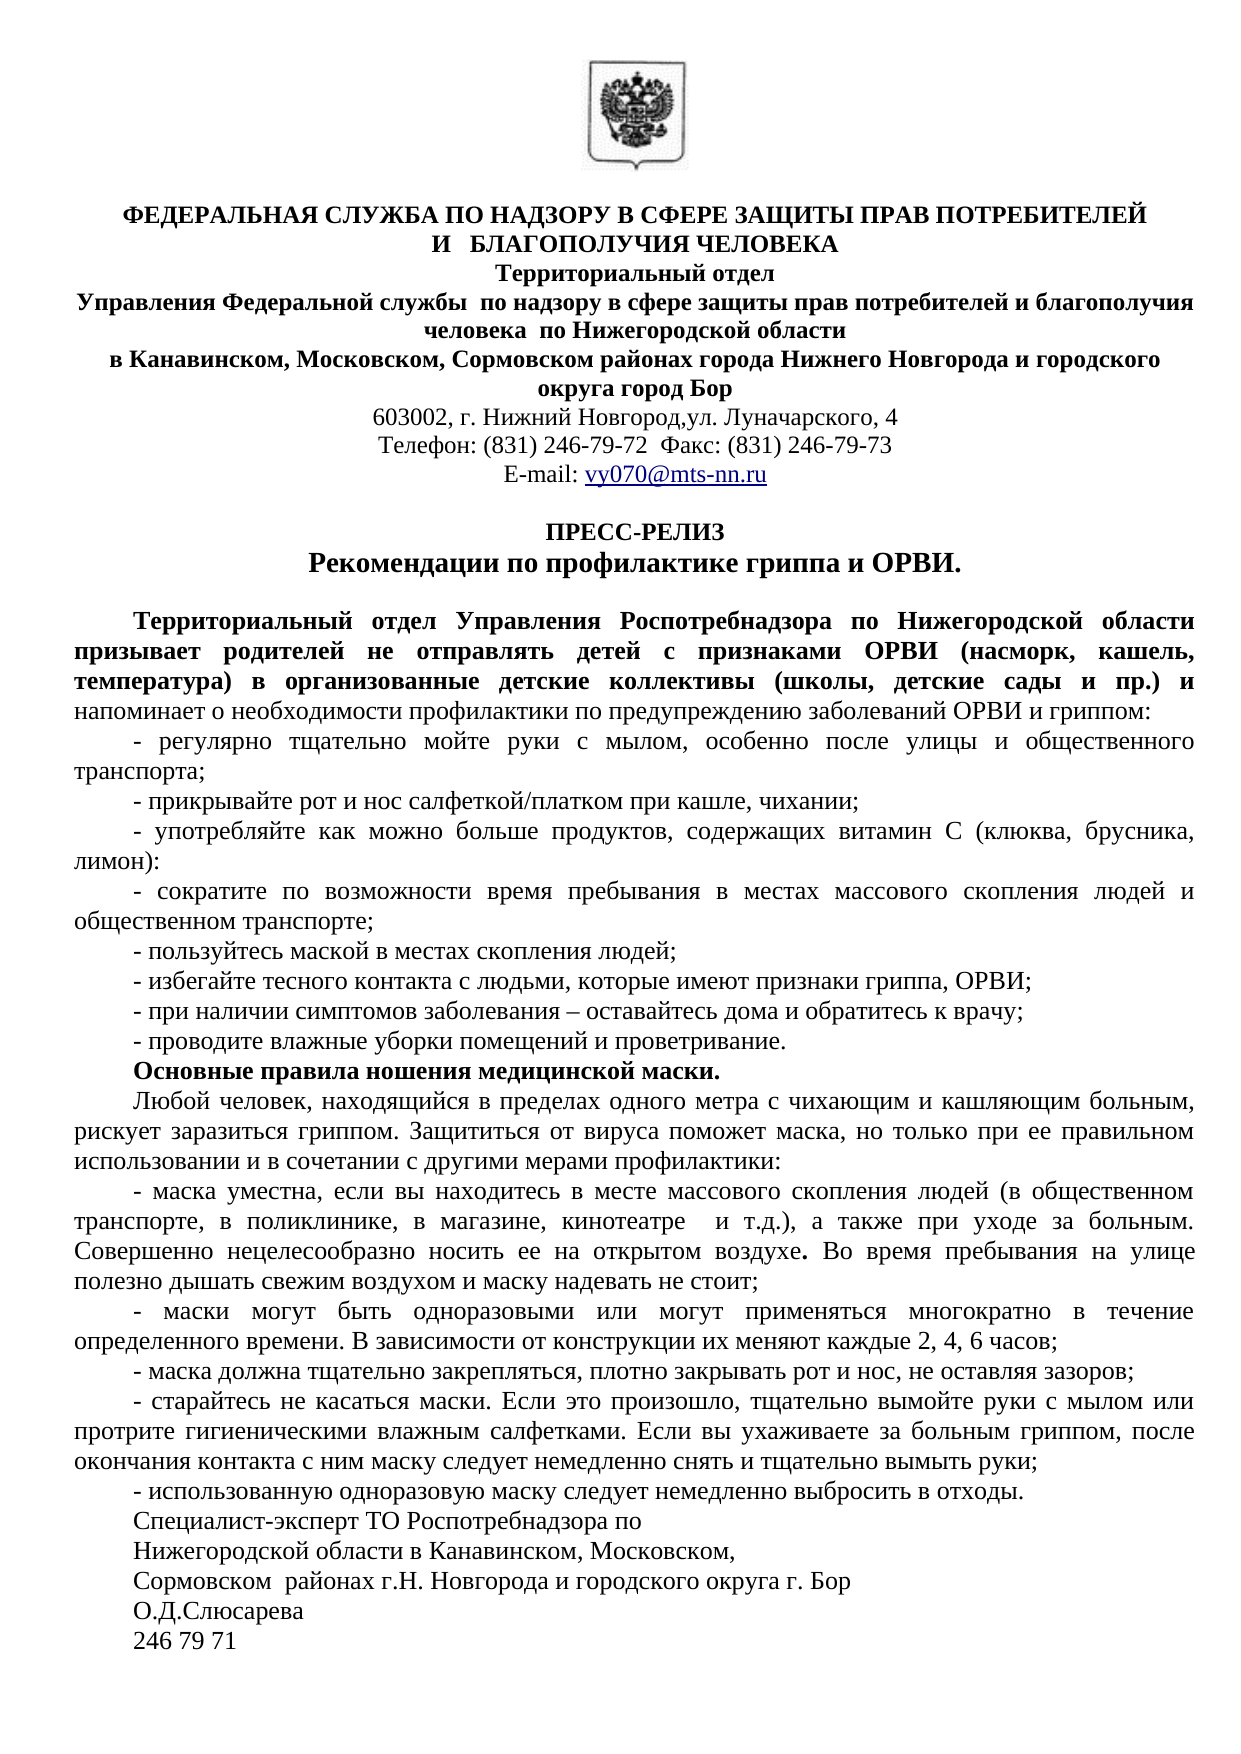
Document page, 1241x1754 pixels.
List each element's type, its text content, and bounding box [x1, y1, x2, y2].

text - регулярно тщательно мойте руки с мылом, особенно после улицы и общественного транспорта; [74, 725, 1196, 785]
text в Канавинском, Московском, Сормовском районах города Нижнего Новгорода и городского округа город Бор [74, 344, 1196, 402]
text Территориальный отдел Управления Роспотребнадзора по Нижегородской области призывает родителей не отправлять детей с признаками ОРВИ (насморк, кашель, температура) в организованные детские коллективы (школы, детские сады и пр.) и напоминает о необходимости профилактики по предупреждению заболеваний ОРВИ и гриппом: [74, 605, 1196, 725]
text Управления Федеральной службы по надзору в сфере защиты прав потребителей и благополучия человека по Нижегородской области [74, 287, 1196, 344]
text - маски могут быть одноразовыми или могут применяться многократно в течение определенного времени. В зависимости от конструкции их меняют каждые 2, 4, 6 часов; [74, 1295, 1196, 1355]
text - использованную одноразовую маску следует немедленно выбросить в отходы. [74, 1475, 1196, 1505]
text О.Д.Слюсарева [74, 1595, 1196, 1625]
text Любой человек, находящийся в пределах одного метра с чихающим и кашляющим больным, рискует заразиться гриппом. Защититься от вируса поможет маска, но только при ее правильном использовании и в сочетании с другими мерами профилактики: [74, 1085, 1196, 1175]
text - употребляйте как можно больше продуктов, содержащих витамин С (клюква, брусника, лимон): [74, 815, 1196, 875]
text - маска уместна, если вы находитесь в месте массового скопления людей (в общественном транспорте, в поликлинике, в магазине, кинотеатре и т.д.), а также при уходе за больным. Совершенно нецелесообразно носить ее на открытом воздухе. Во время пребывания на улице полезно дышать свежим воздухом и маску надевать не стоит; [74, 1175, 1196, 1295]
text Территориальный отдел [74, 258, 1196, 287]
text Телефон: (831) 246-79-72 Факс: (831) 246-79-73 [74, 430, 1196, 459]
text - сократите по возможности время пребывания в местах массового скопления людей и общественном транспорте; [74, 875, 1196, 935]
picture [581, 59, 689, 172]
text Основные правила ношения медицинской маски. [74, 1055, 1196, 1085]
text - избегайте тесного контакта с людьми, которые имеют признаки гриппа, ОРВИ; [74, 965, 1196, 995]
text Сормовском районах г.Н. Новгорода и городского округа г. Бор [74, 1565, 1196, 1595]
text 603002, г. Нижний Новгород,ул. Луначарского, 4 [74, 402, 1196, 430]
text - старайтесь не касаться маски. Если это произошло, тщательно вымойте руки с мылом или протрите гигиеническими влажным салфетками. Если вы ухаживаете за больным гриппом, после окончания контакта с ним маску следует немедленно снять и тщательно вымыть руки; [74, 1385, 1196, 1475]
text - прикрывайте рот и нос салфеткой/платком при кашле, чихании; [74, 785, 1196, 815]
text ФЕДЕРАЛЬНАЯ СЛУЖБА ПО НАДЗОРУ В СФЕРЕ ЗАЩИТЫ ПРАВ ПОТРЕБИТЕЛЕЙ [74, 200, 1196, 229]
text E-mail: vy070@mts-nn.ru [74, 459, 1196, 488]
text Специалист-эксперт ТО Роспотребнадзора по [74, 1505, 1196, 1535]
text Рекомендации по профилактике гриппа и ОРВИ. [74, 545, 1196, 579]
text - маска должна тщательно закрепляться, плотно закрывать рот и нос, не оставляя зазоров; [74, 1355, 1196, 1385]
text - пользуйтесь маской в местах скопления людей; [74, 935, 1196, 965]
text 246 79 71 [74, 1625, 1196, 1655]
text Нижегородской области в Канавинском, Московском, [74, 1535, 1196, 1565]
text - проводите влажные уборки помещений и проветривание. [74, 1025, 1196, 1055]
text - при наличии симптомов заболевания – оставайтесь дома и обратитесь к врачу; [74, 995, 1196, 1025]
text ПРЕСС-РЕЛИЗ [74, 517, 1196, 545]
text И БЛАГОПОЛУЧИЯ ЧЕЛОВЕКА [74, 229, 1196, 258]
